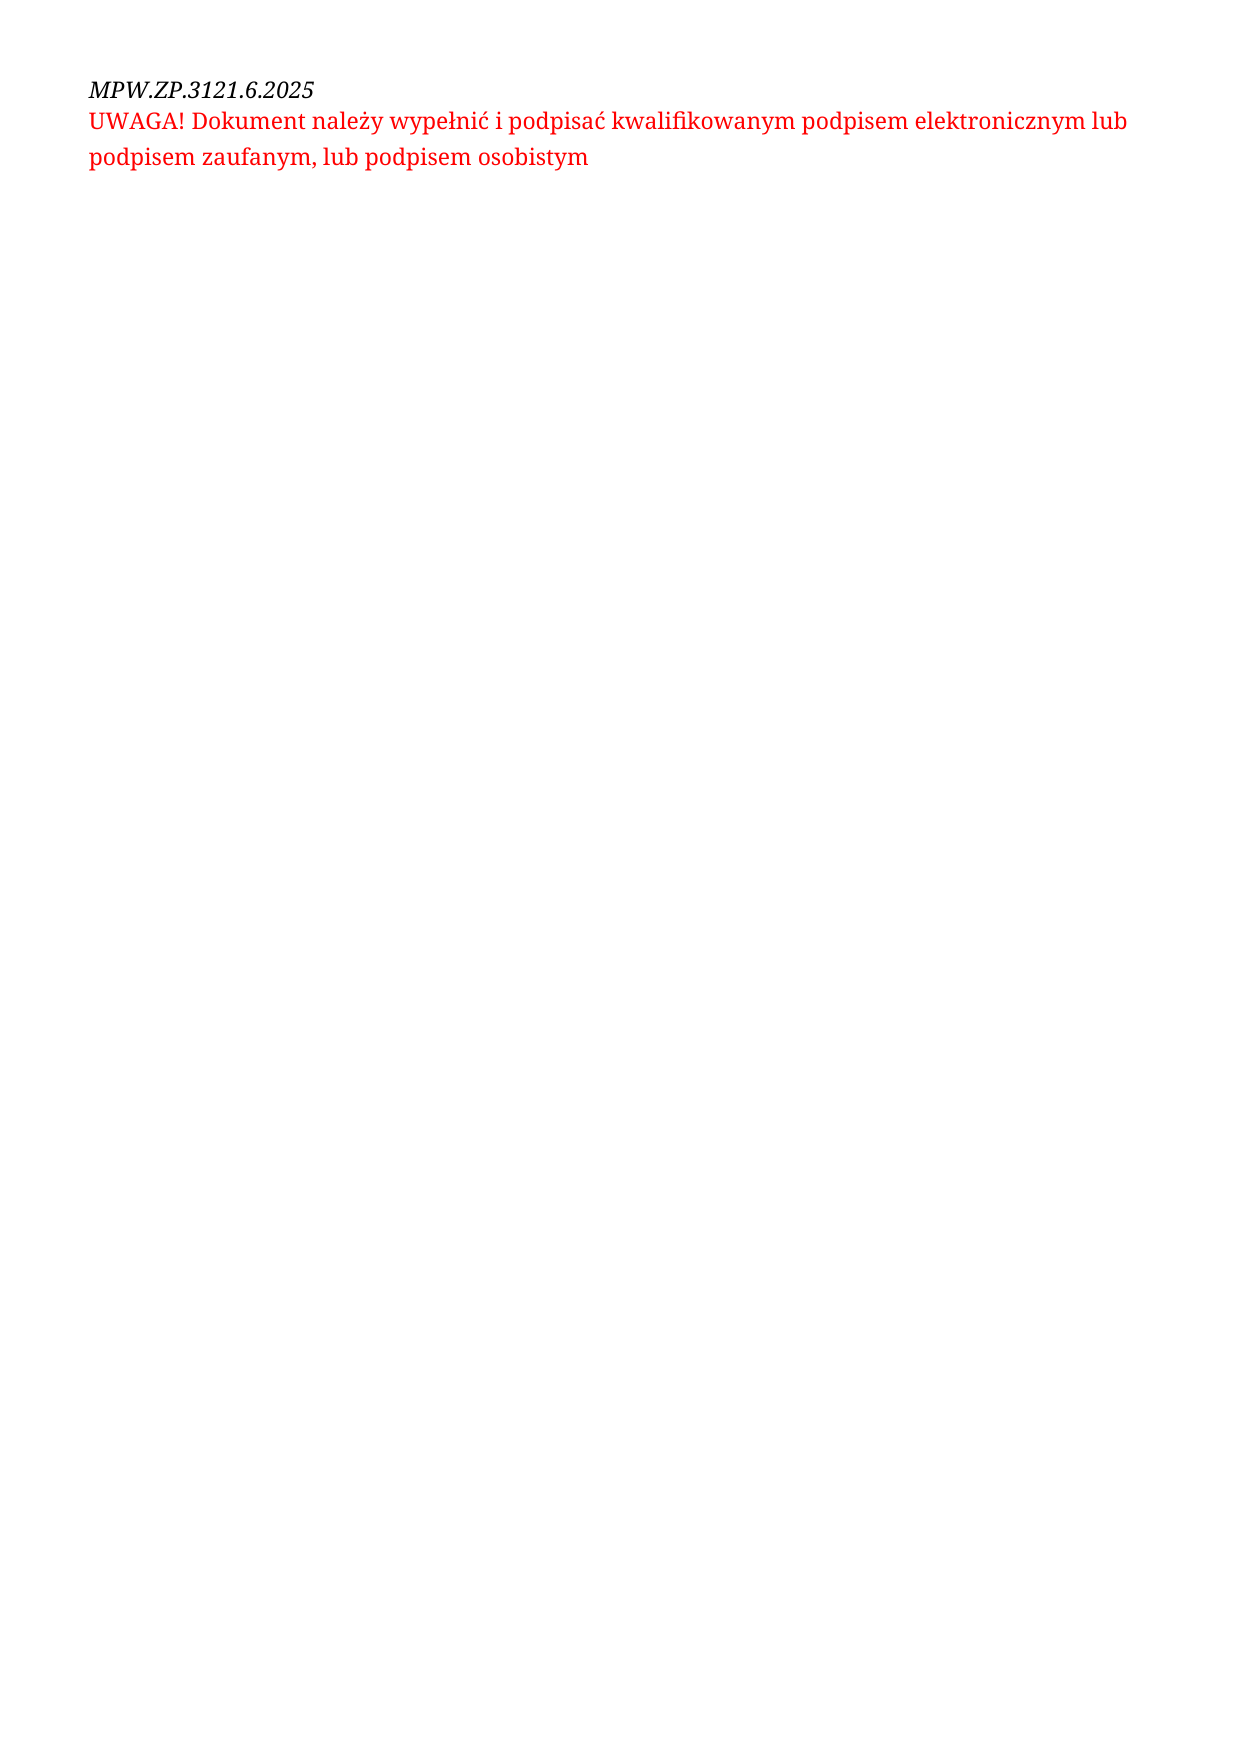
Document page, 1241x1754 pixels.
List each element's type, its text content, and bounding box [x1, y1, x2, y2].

text UWAGA! Dokument należy wypełnić i podpisać kwalifikowanym podpisem elektronicznym lub podpisem zaufanym, lub podpisem osobistym [89, 105, 1152, 172]
